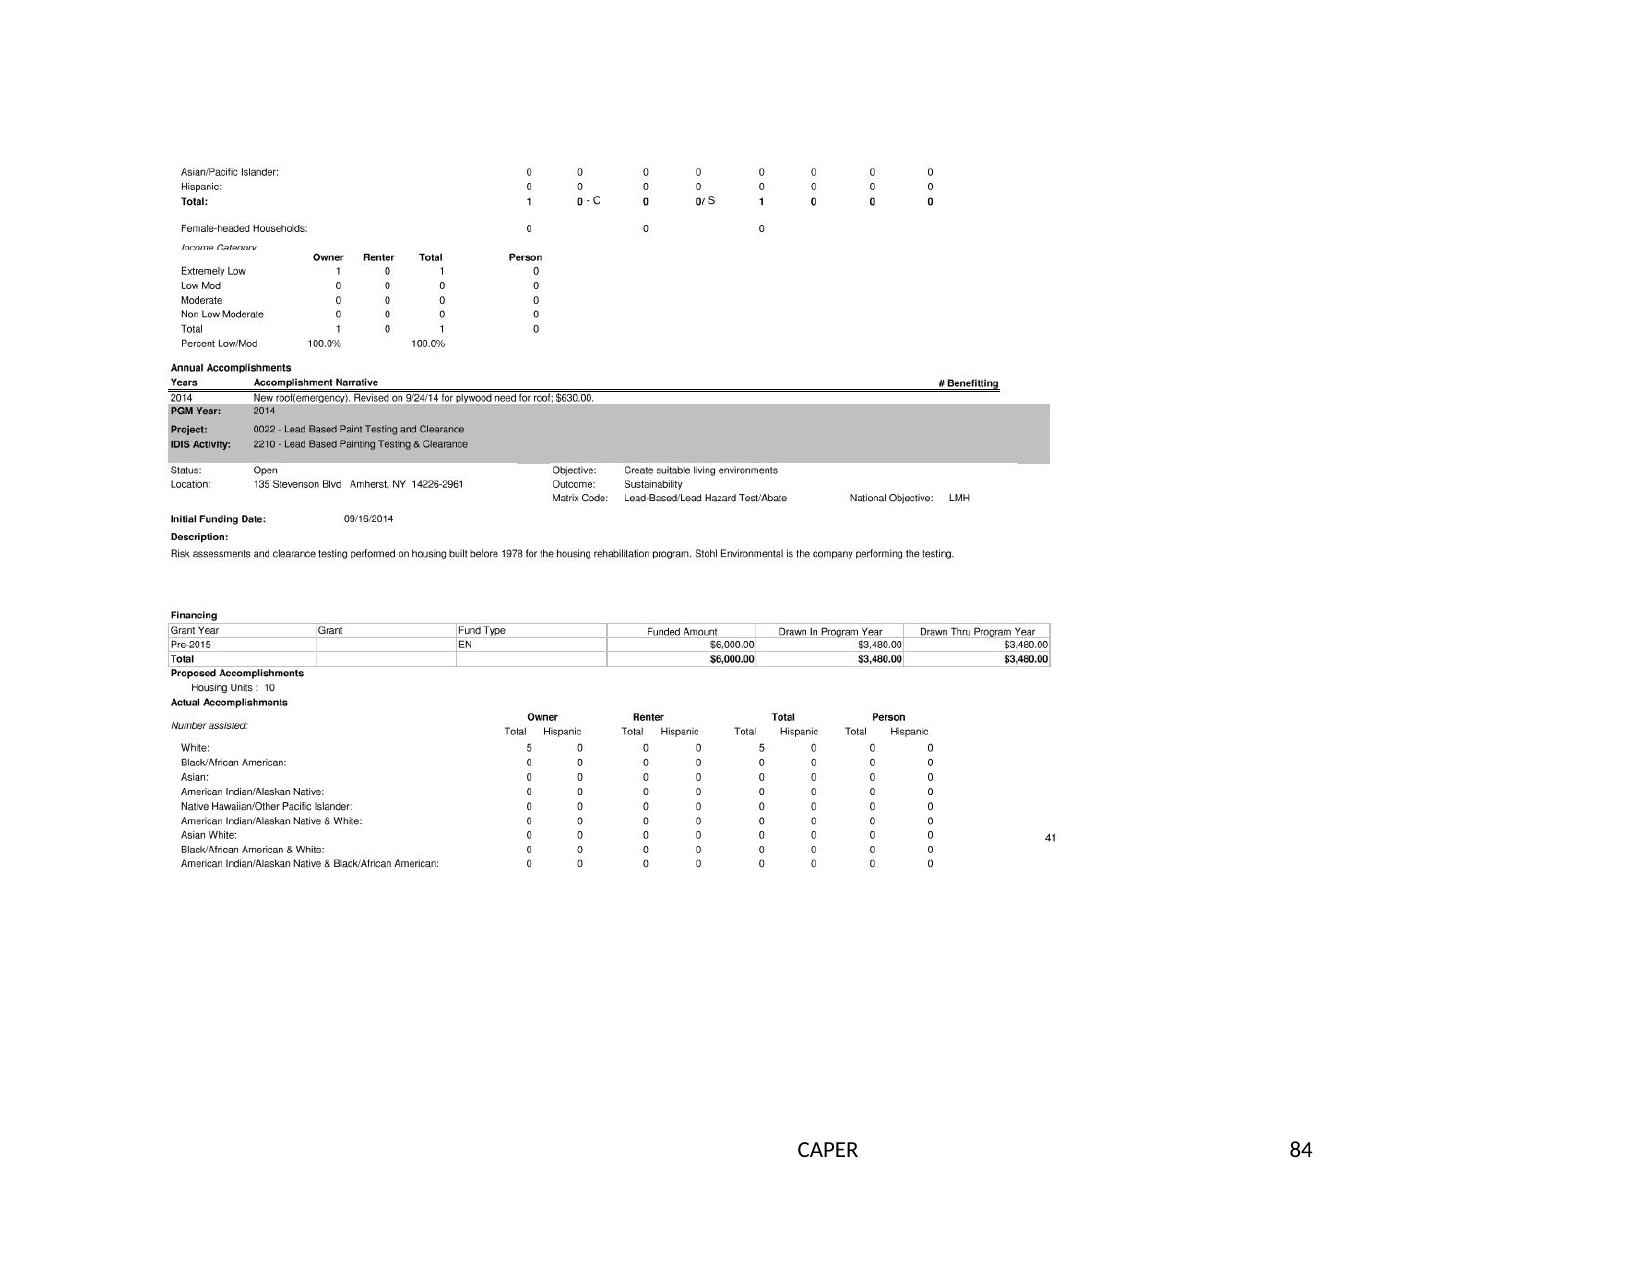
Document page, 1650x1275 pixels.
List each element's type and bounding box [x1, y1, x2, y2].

picture [150, 149, 1124, 889]
